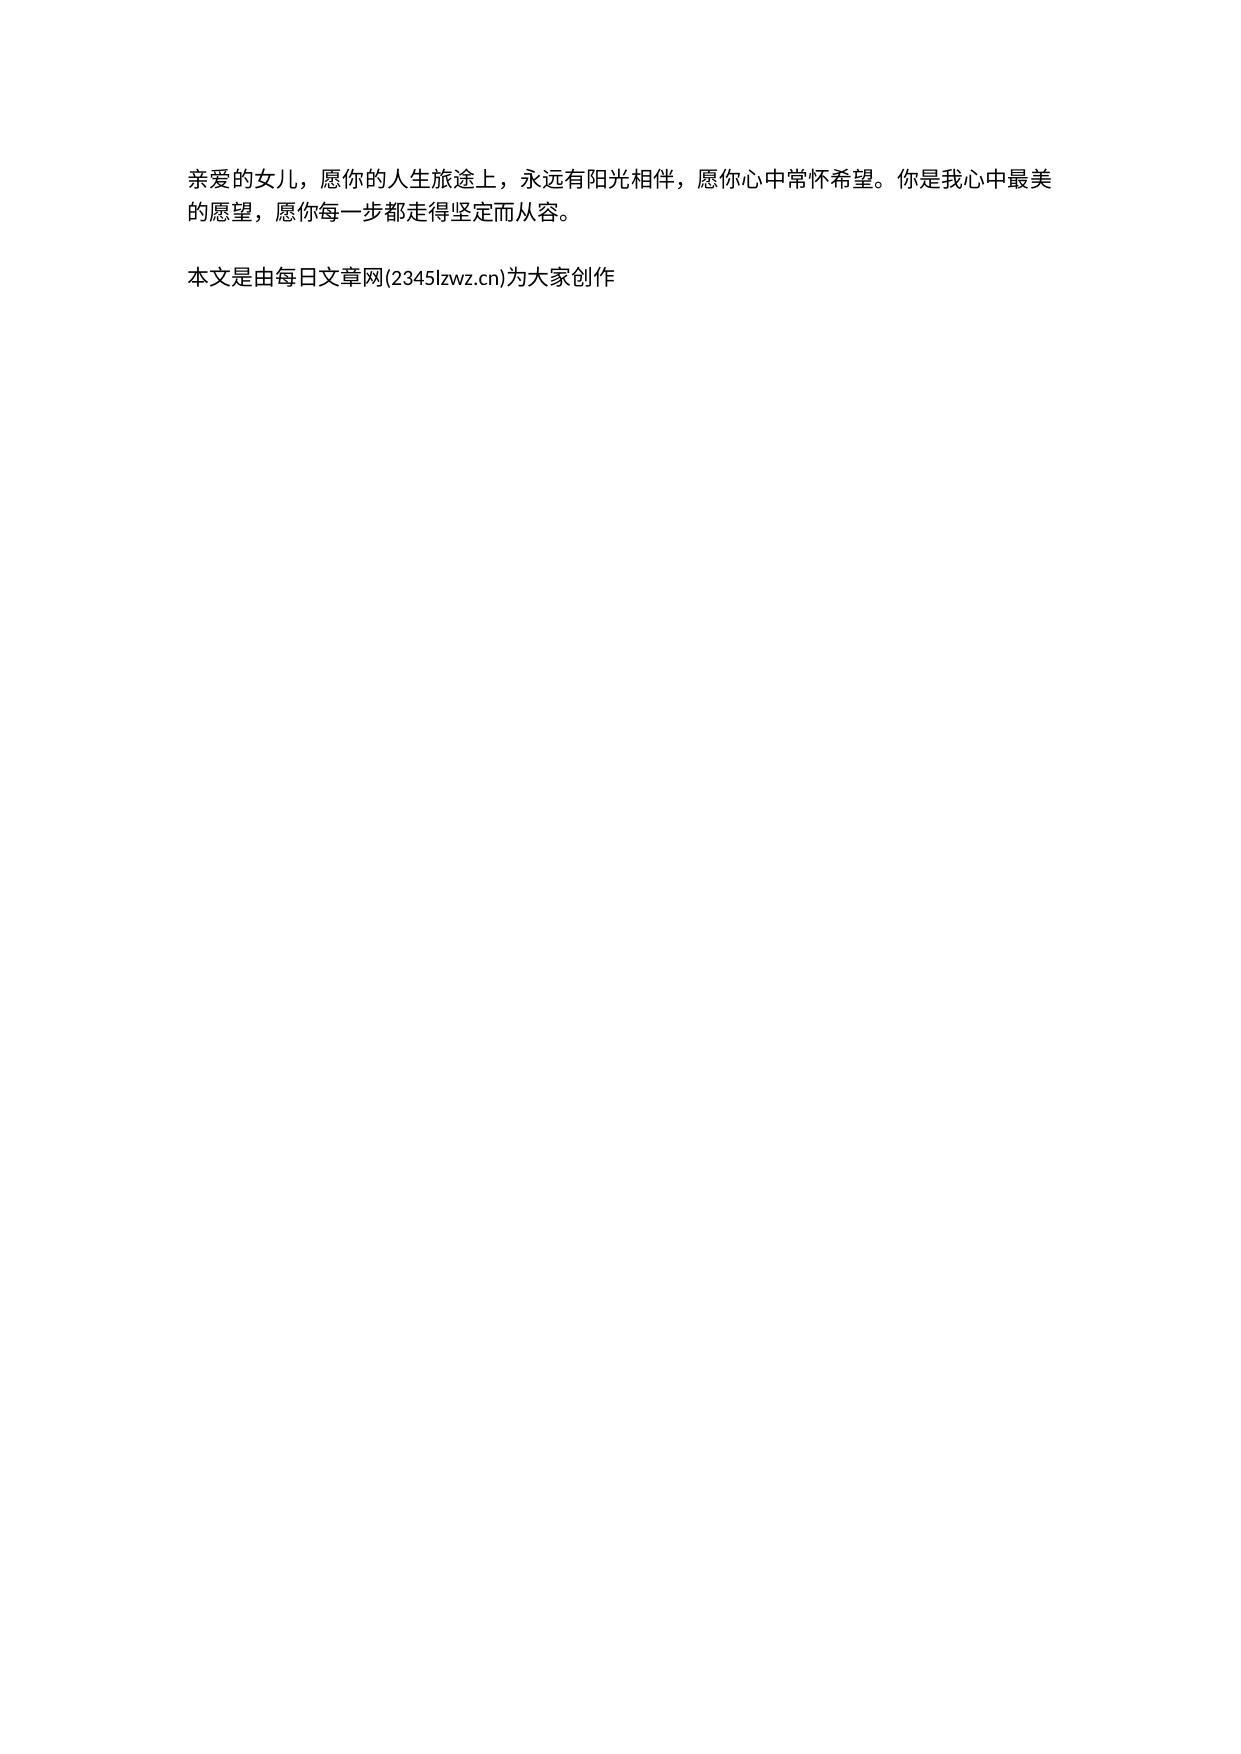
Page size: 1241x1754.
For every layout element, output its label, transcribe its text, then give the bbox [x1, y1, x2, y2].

text 亲爱的女儿，愿你的人生旅途上，永远有阳光相伴，愿你心中常怀希望。你是我心中最美的愿望，愿你每一步都走得坚定而从容。 [187, 162, 1053, 227]
text 本文是由每日文章网(2345lzwz.cn)为大家创作 [187, 259, 1053, 292]
